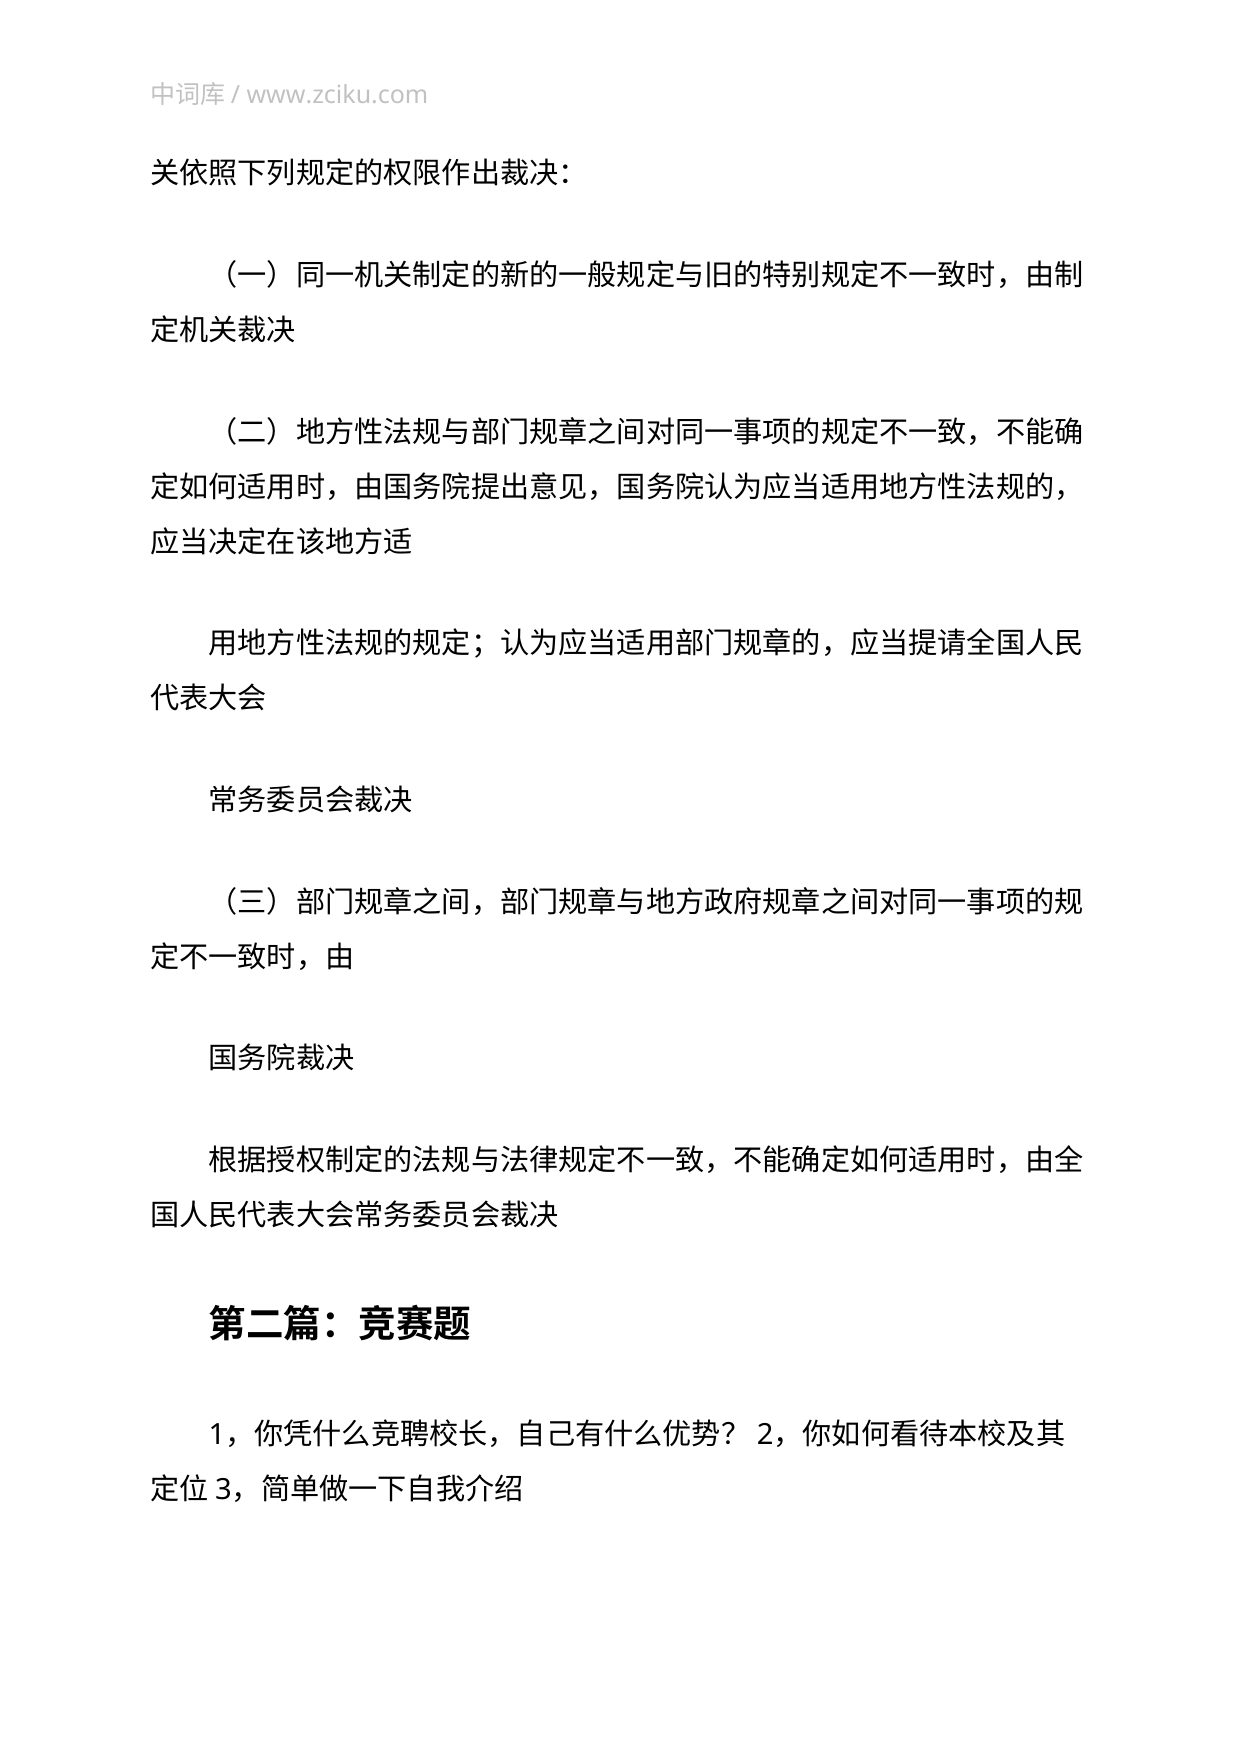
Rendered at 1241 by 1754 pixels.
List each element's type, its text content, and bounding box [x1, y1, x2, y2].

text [150, 150, 1090, 192]
text 1，你凭什么竞聘校长，自己有什么优势？ 2，你如何看待本校及其定位 3，简单做一下自我介绍 [150, 1411, 1090, 1508]
text （一）同一机关制定的新的一般规定与旧的特别规定不一致时，由制定机关裁决 [150, 252, 1090, 349]
text （三）部门规章之间，部门规章与地方政府规章之间对同一事项的规定不一致时，由 [150, 878, 1090, 976]
text 常务委员会裁决 [150, 777, 1090, 819]
text 国务院裁决 [150, 1035, 1090, 1077]
text （二）地方性法规与部门规章之间对同一事项的规定不一致，不能确定如何适用时，由国务院提出意见，国务院认为应当适用地方性法规的，应当决定在该地方适 [150, 408, 1090, 561]
text 用地方性法规的规定；认为应当适用部门规章的，应当提请全国人民代表大会 [150, 620, 1090, 717]
text 根据授权制定的法规与法律规定不一致，不能确定如何适用时，由全国人民代表大会常务委员会裁决 [150, 1137, 1090, 1234]
text 第二篇：竞赛题 [150, 1293, 1090, 1348]
